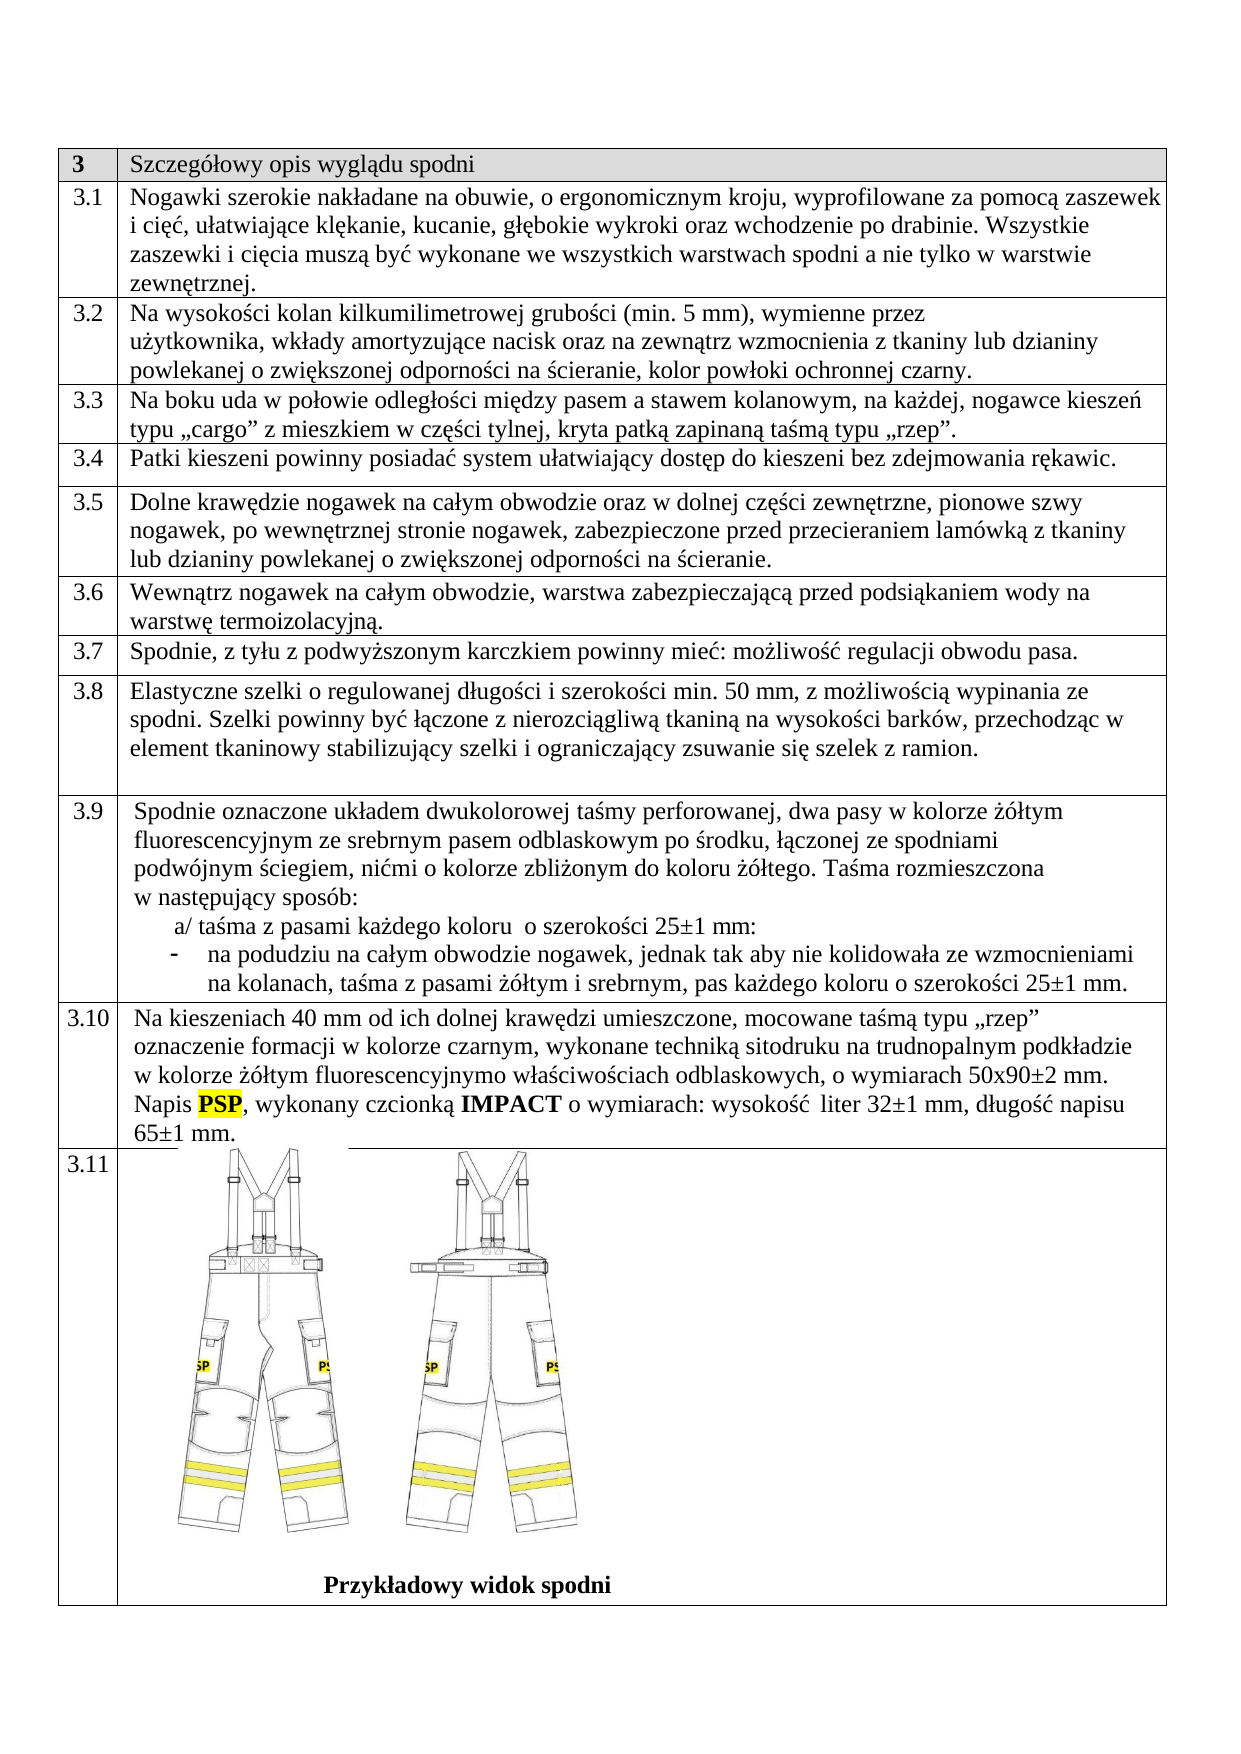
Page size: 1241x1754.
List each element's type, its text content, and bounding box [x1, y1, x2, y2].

table_cell Wewnątrz nogawek na całym obwodzie, warstwa zabezpieczającą przed podsiąkaniem wody na warstwę termoizolacyjną. [118, 577, 1166, 635]
table_cell Spodnie, z tyłu z podwyższonym karczkiem powinny mieć: możliwość regulacji obwodu pasa. [118, 636, 1166, 675]
table_cell 3.4 [59, 444, 117, 486]
table_cell 3.6 [59, 577, 117, 635]
table_cell Elastyczne szelki o regulowanej długości i szerokości min. 50 mm, z możliwością wypinania ze spodni. Szelki powinny być łączone z nierozciągliwą tkaniną na wysokości barków, przechodząc w element tkaninowy stabilizujący szelki i ograniczający zsuwanie się szelek z ramion. [118, 676, 1166, 795]
table_cell 3.10 [59, 1003, 117, 1148]
picture [177, 1148, 349, 1533]
table_cell 3.9 [59, 796, 117, 1002]
picture [406, 1151, 578, 1533]
table_cell 3.8 [59, 676, 117, 795]
table_cell 3.3 [59, 385, 117, 442]
table_cell 3.7 [59, 636, 117, 675]
table_cell 3.11 [59, 1149, 117, 1605]
table_cell 3.2 [59, 298, 117, 384]
table_cell Na kieszeniach 40 mm od ich dolnej krawędzi umieszczone, mocowane taśmą typu „rzep” oznaczenie formacji w kolorze czarnym, wykonane techniką sitodruku na trudnopalnym podkładzie w kolorze żółtym fluorescencyjnymo właściwościach odblaskowych, o wymiarach 50x90±2 mm. Napis PSP, wykonany czcionką IMPACT o wymiarach: wysokość liter 32±1 mm, długość napisu 65±1 mm. [118, 1003, 1166, 1148]
table_cell Nogawki szerokie nakładane na obuwie, o ergonomicznym kroju, wyprofilowane za pomocą zaszewek i cięć, ułatwiające klękanie, kucanie, głębokie wykroki oraz wchodzenie po drabinie. Wszystkie zaszewki i cięcia muszą być wykonane we wszystkich warstwach spodni a nie tylko w warstwie zewnętrznej. [118, 182, 1166, 297]
table_cell Szczegółowy opis wyglądu spodni [118, 149, 1166, 181]
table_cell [118, 1149, 1166, 1605]
table_cell Na wysokości kolan kilkumilimetrowej grubości (min. 5 mm), wymienne przez użytkownika, wkłady amortyzujące nacisk oraz na zewnątrz wzmocnienia z tkaniny lub dzianiny powlekanej o zwiększonej odporności na ścieranie, kolor powłoki ochronnej czarny. [118, 298, 1166, 384]
table_cell 3.1 [59, 182, 117, 297]
table_cell Na boku uda w połowie odległości między pasem a stawem kolanowym, na każdej, nogawce kieszeń typu „cargo” z mieszkiem w części tylnej, kryta patką zapinaną taśmą typu „rzep”. [118, 385, 1166, 442]
table_cell Patki kieszeni powinny posiadać system ułatwiający dostęp do kieszeni bez zdejmowania rękawic. [118, 444, 1166, 486]
table_cell Spodnie oznaczone układem dwukolorowej taśmy perforowanej, dwa pasy w kolorze żółtym fluorescencyjnym ze srebrnym pasem odblaskowym po środku, łączonej ze spodniami podwójnym ściegiem, nićmi o kolorze zbliżonym do koloru żółtego. Taśma rozmieszczona w następujący sposób: a/ taśma z pasami każdego koloru o szerokości 25±1 mm:  na podudziu na całym obwodzie nogawek, jednak tak aby nie kolidowała ze wzmocnieniami na kolanach, taśma z pasami żółtym i srebrnym, pas każdego koloru o szerokości 25±1 mm. [118, 796, 1166, 1002]
table_cell Dolne krawędzie nogawek na całym obwodzie oraz w dolnej części zewnętrzne, pionowe szwy nogawek, po wewnętrznej stronie nogawek, zabezpieczone przed przecieraniem lamówką z tkaniny lub dzianiny powlekanej o zwiększonej odporności na ścieranie. [118, 487, 1166, 576]
table_cell 3.5 [59, 487, 117, 576]
table_cell 3 [59, 149, 117, 181]
